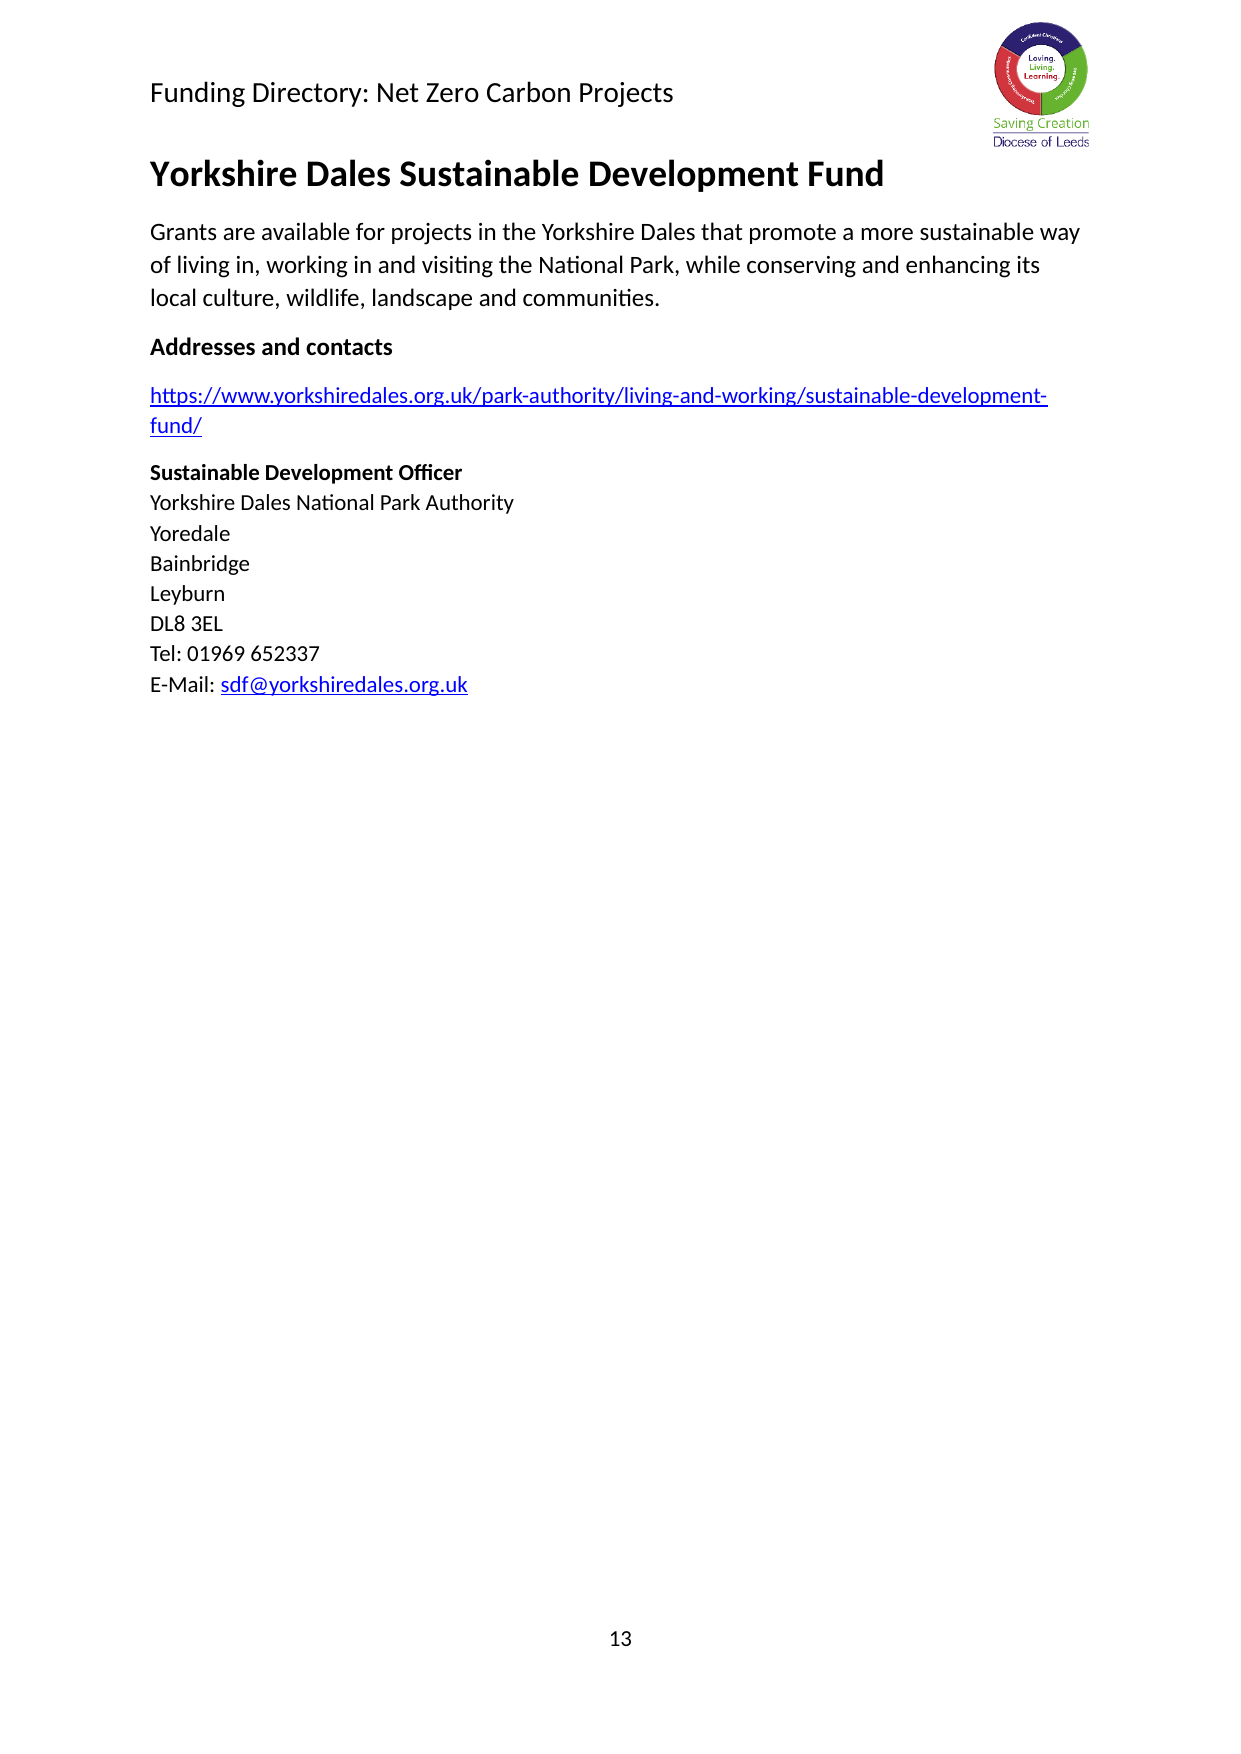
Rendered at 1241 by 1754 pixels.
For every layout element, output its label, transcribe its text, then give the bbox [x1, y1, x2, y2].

text Yorkshire Dales Sustainable Development Fund [150, 150, 1090, 196]
picture [991, 20, 1089, 146]
text Addresses and contacts [150, 332, 1090, 362]
text https://www.yorkshiredales.org.uk/park-authority/living-and-working/sustainable-development-fund/ [150, 381, 1090, 439]
text Sustainable Development Officer Yorkshire Dales National Park Authority Yoredale Bainbridge Leyburn DL8 3EL Tel: 01969 652337 E-Mail: sdf@yorkshiredales.org.uk [150, 458, 1090, 698]
text Grants are available for projects in the Yorkshire Dales that promote a more sustainable way of living in, working in and visiting the National Park, while conserving and enhancing its local culture, wildlife, landscape and communities. [150, 216, 1090, 312]
